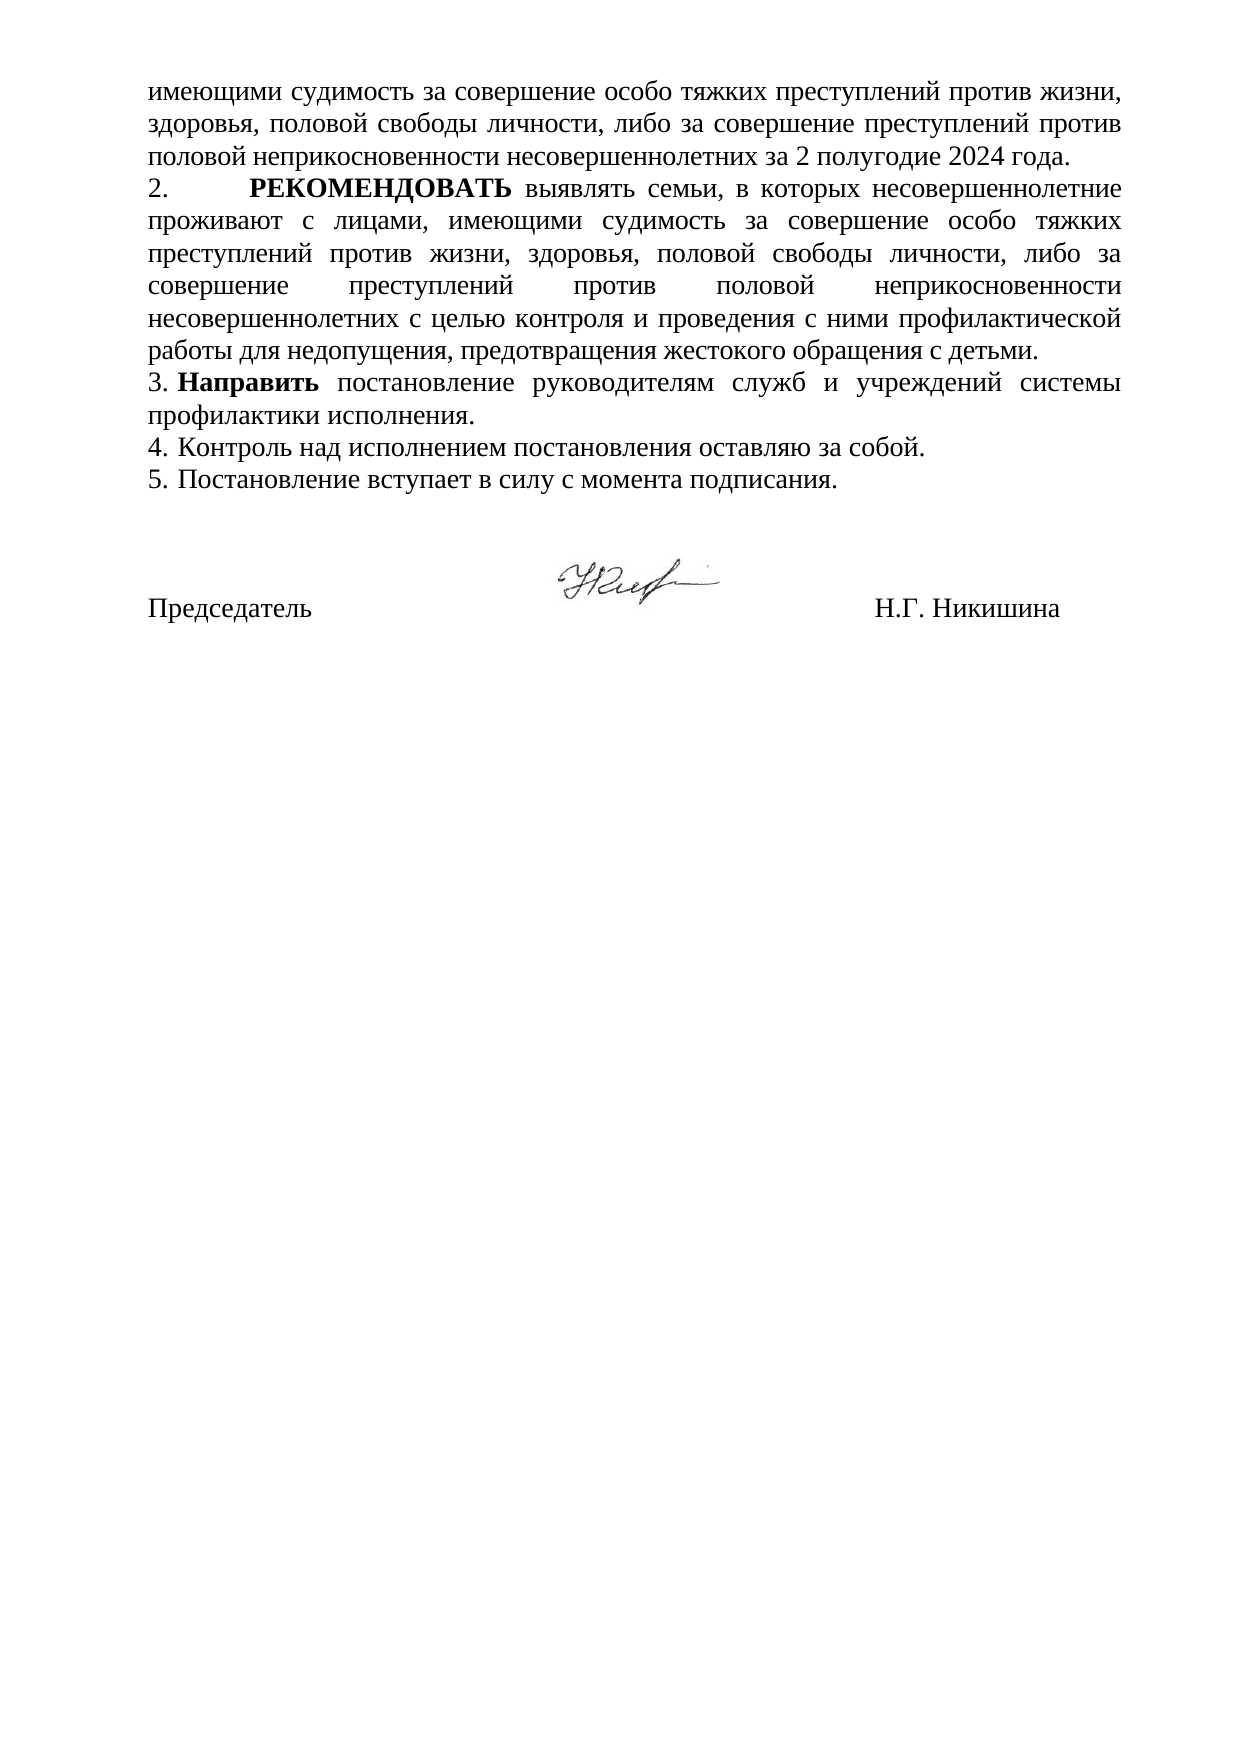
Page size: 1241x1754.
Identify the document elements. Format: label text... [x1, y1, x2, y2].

list Контроль над исполнением постановления оставляю за собой. [148, 430, 1122, 463]
list РЕКОМЕНДОВАТЬ выявлять семьи, в которых несовершеннолетние проживают с лицами, имеющими судимость за совершение особо тяжких преступлений против жизни, здоровья, половой свободы личности, либо за совершение преступлений против половой неприкосновенности несовершеннолетних с целью контроля и проведения с ними профилактической работы для недопущения, предотвращения жестокого обращения с детьми. [148, 171, 1122, 365]
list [148, 74, 1122, 171]
picture [551, 555, 720, 618]
list Постановление вступает в силу с момента подписания. [148, 463, 1122, 495]
list Направить постановление руководителям служб и учреждений системы профилактики исполнения. [148, 365, 1122, 430]
text Председатель Н.Г. Никишина [148, 555, 1122, 624]
